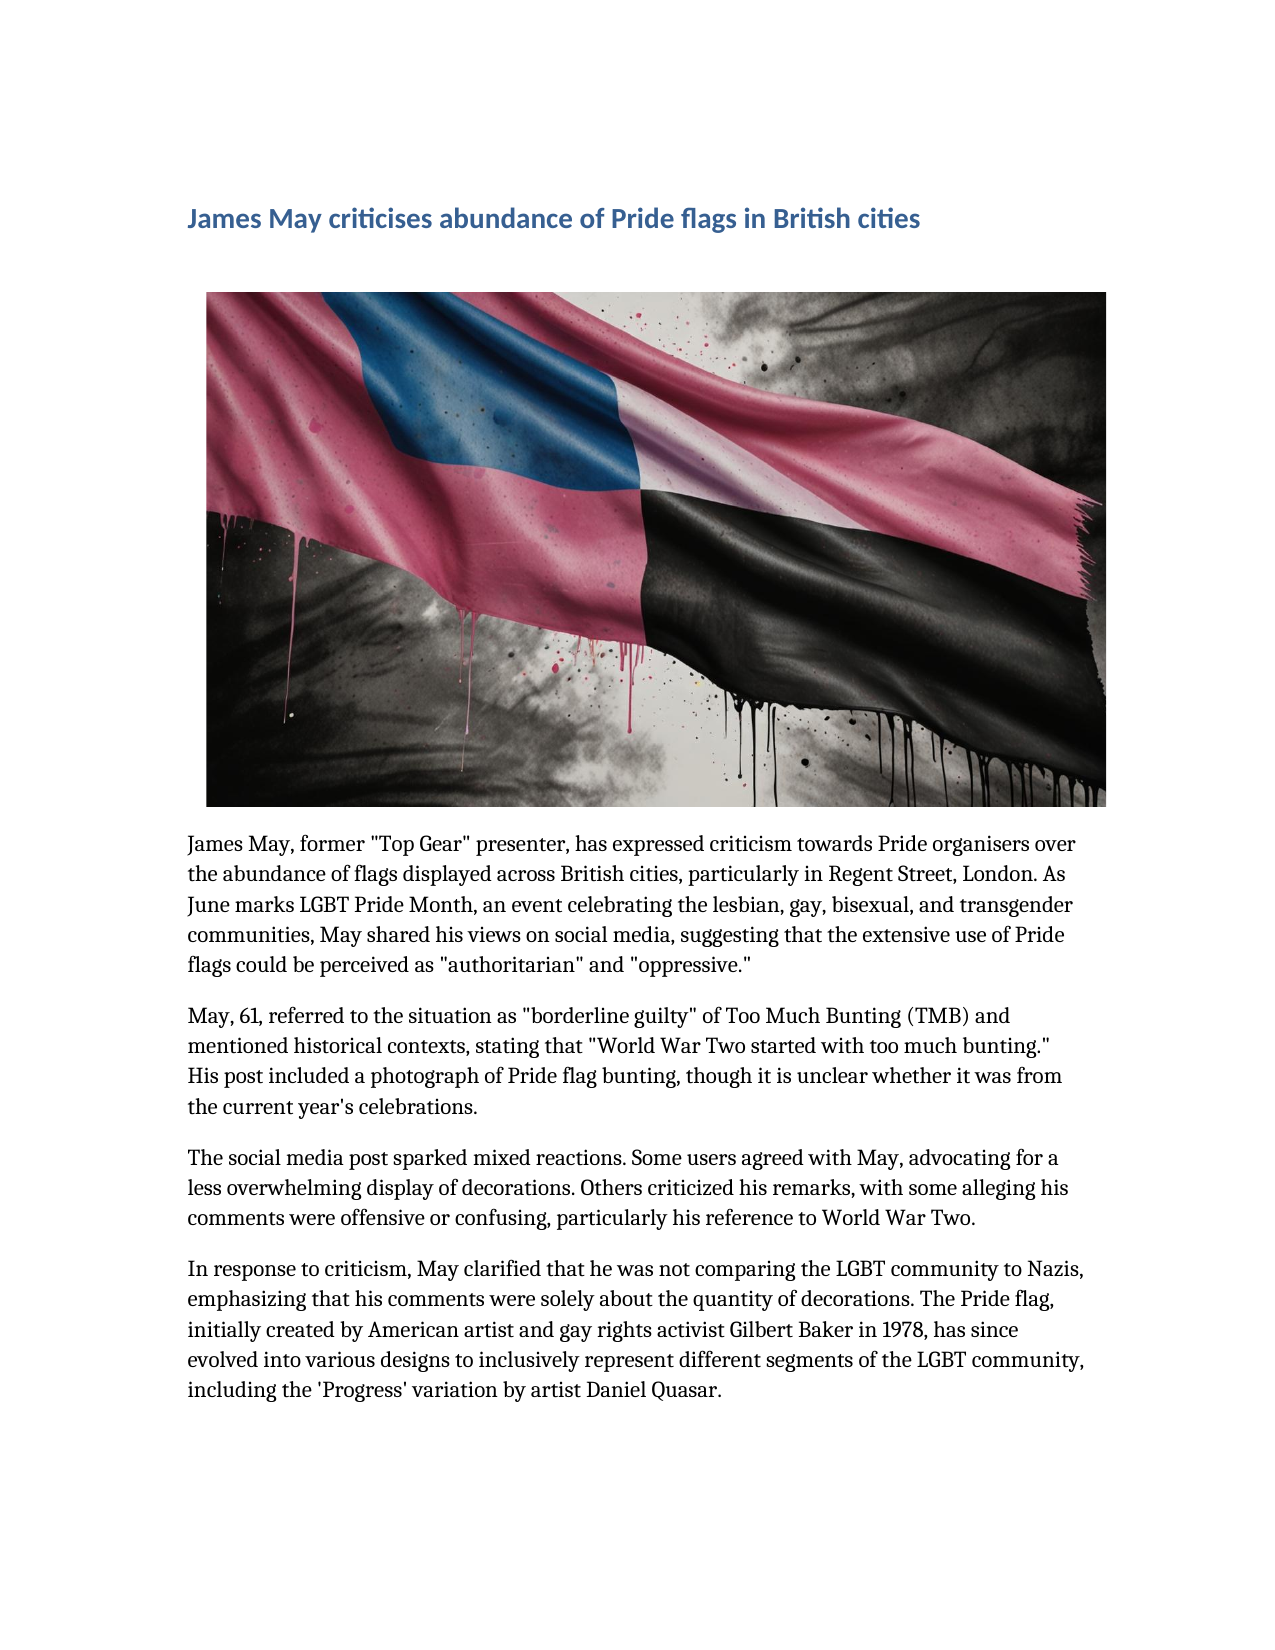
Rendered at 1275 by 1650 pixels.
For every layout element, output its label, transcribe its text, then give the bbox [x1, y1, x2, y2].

text James May, former "Top Gear" presenter, has expressed criticism towards Pride organisers over the abundance of flags displayed across British cities, particularly in Regent Street, London. As June marks LGBT Pride Month, an event celebrating the lesbian, gay, bisexual, and transgender communities, May shared his views on social media, suggesting that the extensive use of Pride flags could be perceived as "authoritarian" and "oppressive." [187, 831, 1087, 978]
subtitle James May criticises abundance of Pride flags in British cities [187, 200, 1087, 236]
picture [206, 292, 1107, 807]
text The social media post sparked mixed reactions. Some users agreed with May, advocating for a less overwhelming display of decorations. Others criticized his remarks, with some alleging his comments were offensive or confusing, particularly his reference to World War Two. [187, 1144, 1087, 1231]
text In response to criticism, May clarified that he was not comparing the LGBT community to Nazis, emphasizing that his comments were solely about the quantity of decorations. The Pride flag, initially created by American artist and gay rights activist Gilbert Baker in 1978, has since evolved into various designs to inclusively represent different segments of the LGBT community, including the 'Progress' variation by artist Daniel Quasar. [187, 1256, 1087, 1403]
text May, 61, referred to the situation as "borderline guilty" of Too Much Bunting (TMB) and mentioned historical contexts, stating that "World War Two started with too much bunting." His post included a photograph of Pride flag bunting, though it is unclear whether it was from the current year's celebrations. [187, 1003, 1087, 1120]
